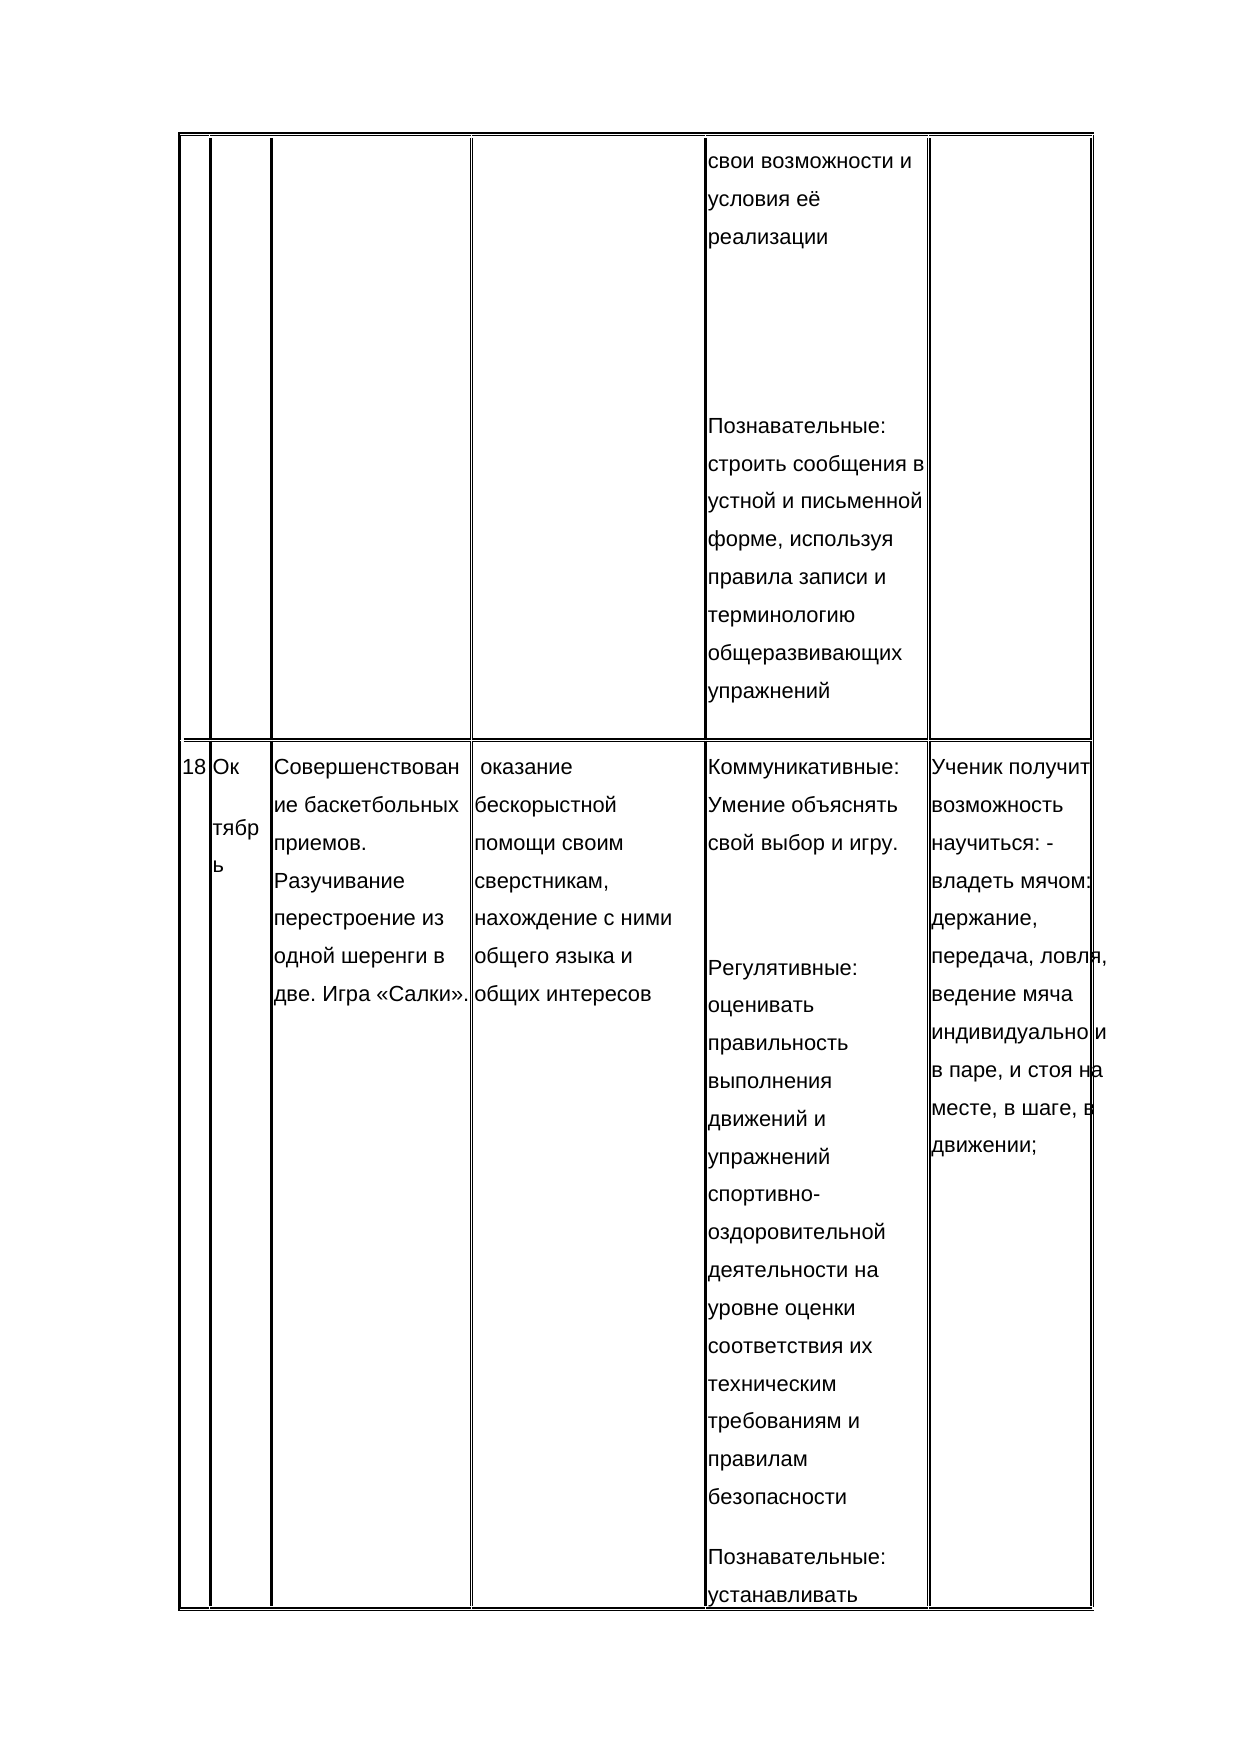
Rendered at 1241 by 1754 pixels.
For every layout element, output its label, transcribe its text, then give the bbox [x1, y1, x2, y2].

table_header Учитель Воспитатель [177, 118, 1152, 1617]
